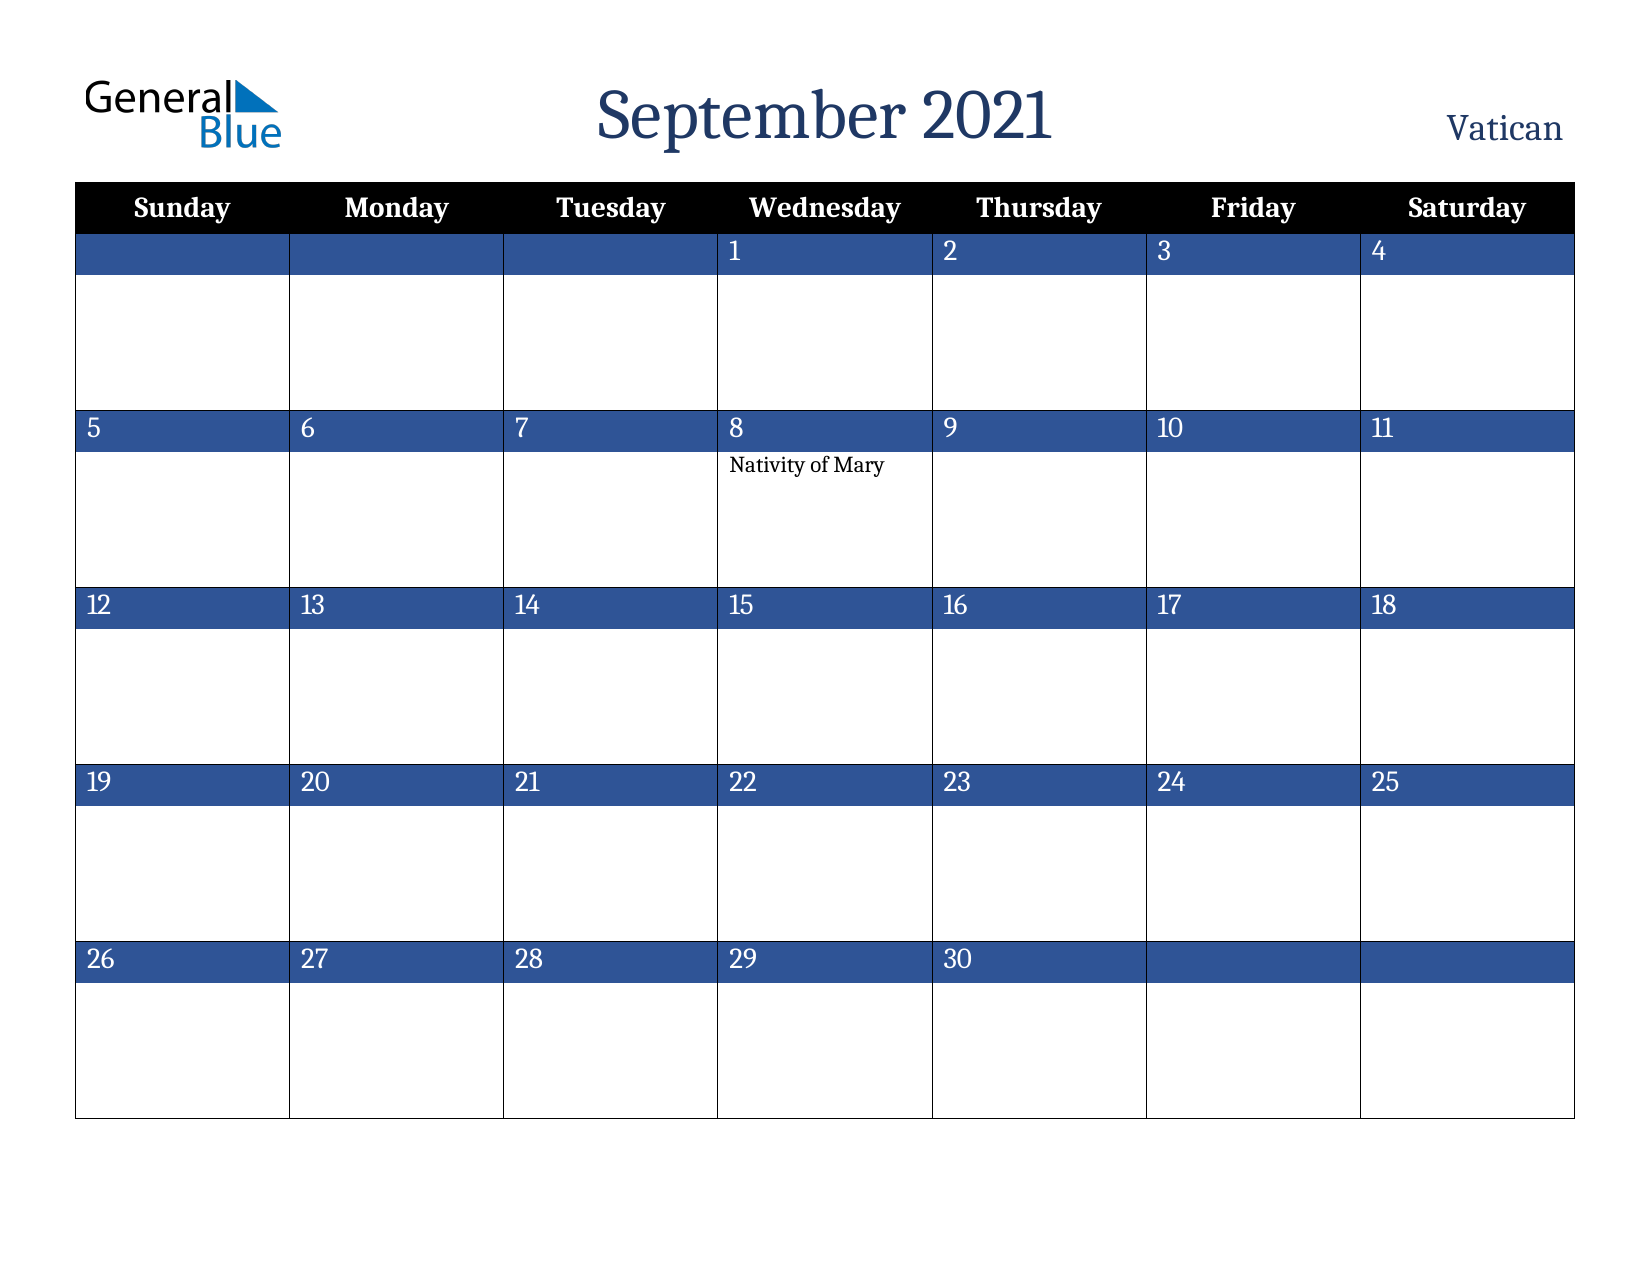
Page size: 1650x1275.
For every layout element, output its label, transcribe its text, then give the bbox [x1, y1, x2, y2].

table_cell 30 [933, 942, 1146, 983]
table_cell 9 [933, 411, 1146, 452]
table_cell 4 [1361, 234, 1574, 275]
table_cell [933, 983, 1146, 1118]
table_cell [1361, 629, 1574, 764]
table_cell [718, 629, 932, 764]
table_cell [1361, 983, 1574, 1118]
table_cell 27 [290, 942, 503, 983]
table_cell Sunday [76, 183, 289, 233]
table_cell [76, 806, 289, 941]
table_cell [933, 806, 1146, 941]
table_cell 18 [1361, 588, 1574, 629]
table_cell [1147, 452, 1360, 587]
table_cell [290, 234, 503, 275]
table_cell [76, 275, 289, 410]
table_cell 10 [1147, 411, 1360, 452]
table_cell Friday [1147, 183, 1360, 233]
table_cell 14 [504, 588, 717, 629]
table_cell 15 [718, 588, 932, 629]
table_cell [933, 629, 1146, 764]
table_header September 2021 [504, 75, 1146, 182]
table_cell 16 [933, 588, 1146, 629]
table_cell 7 [504, 411, 717, 452]
table_header [76, 75, 503, 182]
table_cell [504, 275, 717, 410]
table_cell [76, 983, 289, 1118]
table_cell [290, 452, 503, 587]
table_cell [504, 452, 717, 587]
table_cell [1147, 983, 1360, 1118]
table_cell Monday [290, 183, 503, 233]
table_cell [1147, 629, 1360, 764]
table_cell [76, 452, 289, 587]
table_cell 23 [933, 765, 1146, 806]
table_cell [933, 452, 1146, 587]
picture [86, 80, 281, 148]
table_cell Thursday [933, 183, 1146, 233]
table_cell [1147, 942, 1360, 983]
table_cell [504, 983, 717, 1118]
table_cell [718, 806, 932, 941]
table_header Vatican [1146, 75, 1574, 182]
table_cell [1361, 806, 1574, 941]
table_cell [718, 275, 932, 410]
table_cell 13 [290, 588, 503, 629]
table_cell [76, 629, 289, 764]
table_cell 25 [1361, 765, 1574, 806]
table_cell 19 [76, 765, 289, 806]
table_cell [290, 806, 503, 941]
table_cell [1147, 806, 1360, 941]
table_cell [76, 234, 289, 275]
table_cell 5 [76, 411, 289, 452]
table_cell 26 [76, 942, 289, 983]
table_cell [933, 275, 1146, 410]
table_cell [290, 983, 503, 1118]
table_cell 28 [504, 942, 717, 983]
table_cell 6 [290, 411, 503, 452]
table_cell 12 [76, 588, 289, 629]
table_cell 8 [718, 411, 932, 452]
table_cell [290, 275, 503, 410]
table_cell 22 [718, 765, 932, 806]
table_cell 17 [1147, 588, 1360, 629]
table_cell Tuesday [504, 183, 717, 233]
table_cell [504, 629, 717, 764]
table_cell Nativity of Mary [718, 452, 932, 587]
table_cell [504, 806, 717, 941]
table_cell [504, 234, 717, 275]
table_cell [1361, 275, 1574, 410]
table_cell 3 [1147, 234, 1360, 275]
table_cell 2 [933, 234, 1146, 275]
table_cell [1147, 275, 1360, 410]
table_cell 24 [1147, 765, 1360, 806]
table_cell 21 [504, 765, 717, 806]
table_cell Saturday [1361, 183, 1574, 233]
table_cell [1361, 942, 1574, 983]
table_cell 1 [718, 234, 932, 275]
table_cell [1361, 452, 1574, 587]
table_cell 20 [290, 765, 503, 806]
table_cell Wednesday [718, 183, 932, 233]
table_cell [718, 983, 932, 1118]
table_cell 11 [1361, 411, 1574, 452]
table_cell 29 [718, 942, 932, 983]
table_cell [290, 629, 503, 764]
